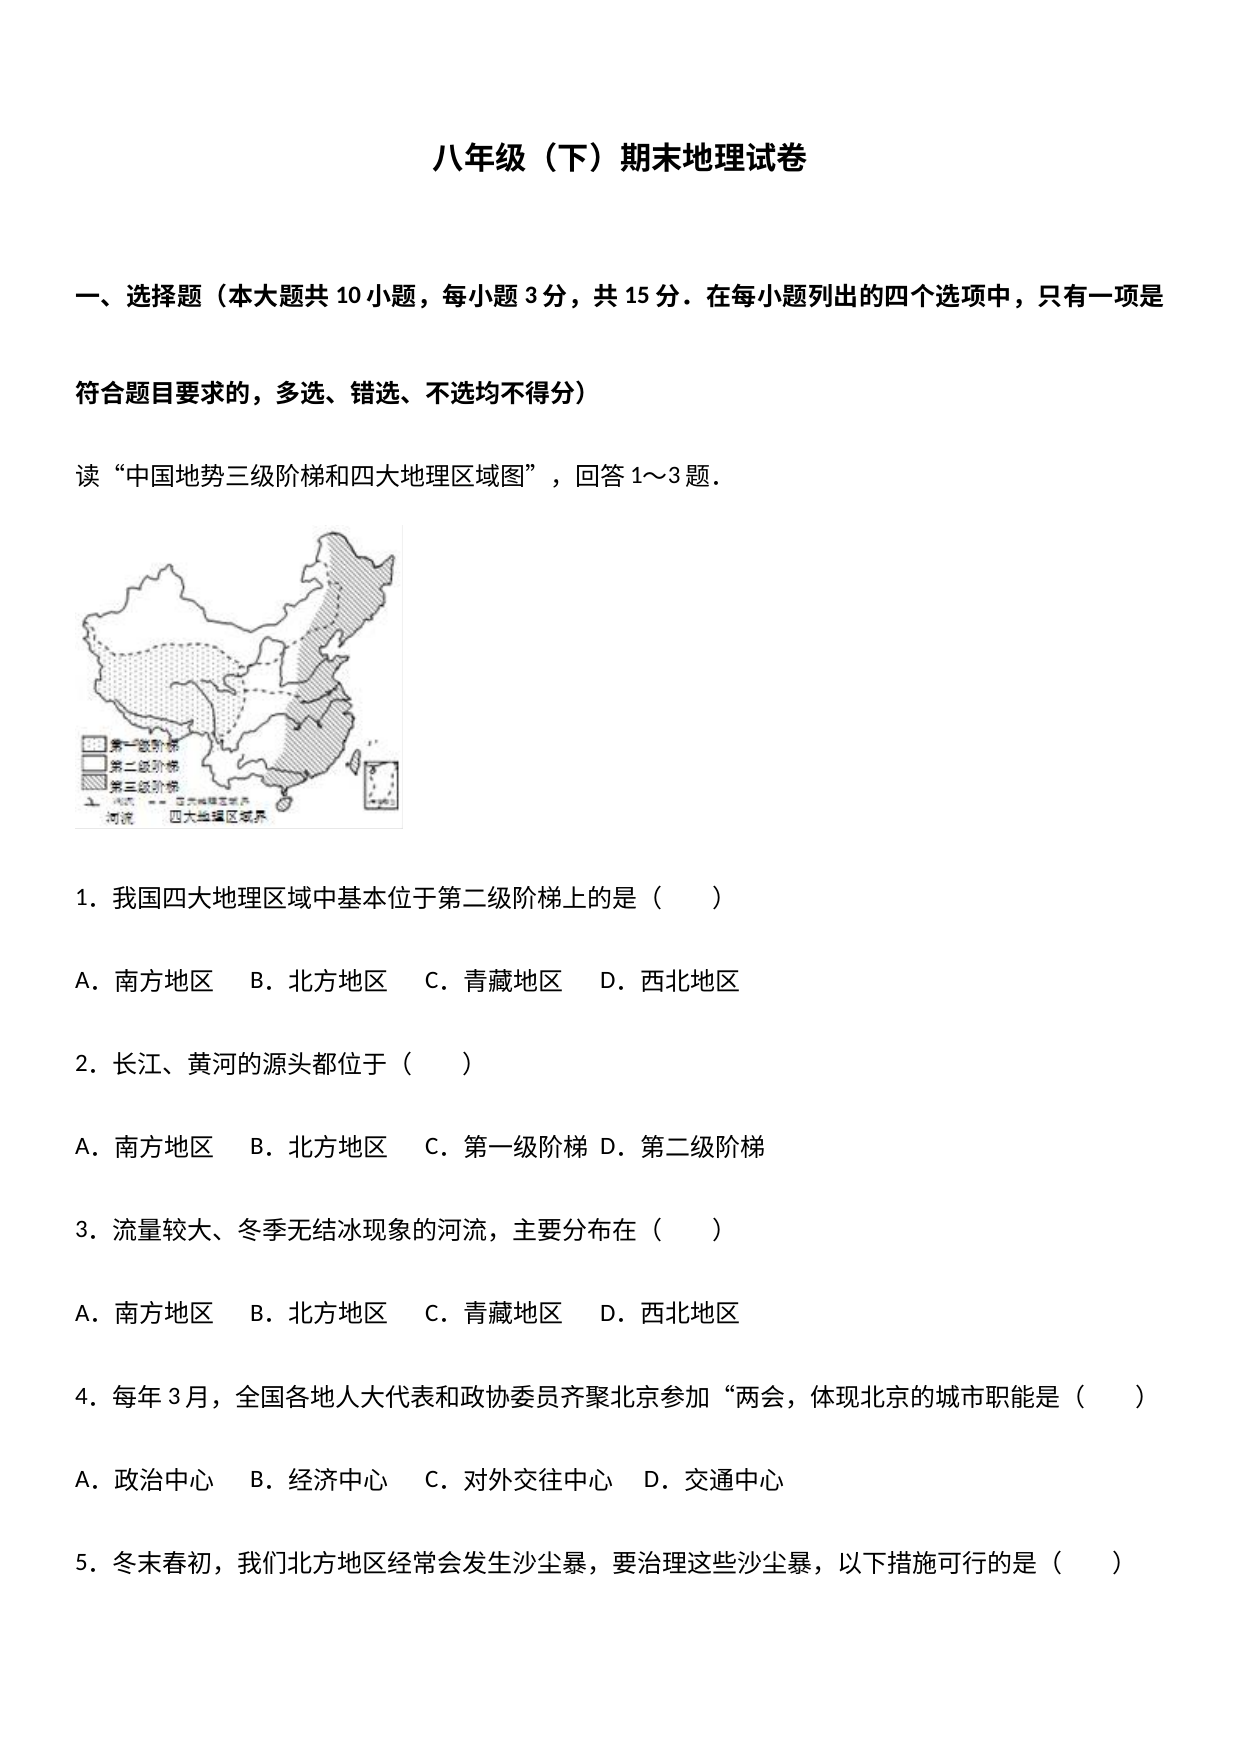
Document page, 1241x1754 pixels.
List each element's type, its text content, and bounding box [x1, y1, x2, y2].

text 一、选择题（本大题共10小题，每小题3分，共15分．在每小题列出的四个选项中，只有一项是符合题目要求的，多选、错选、不选均不得分） [75, 262, 1165, 424]
text 4．每年3月，全国各地人大代表和政协委员齐聚北京参加“两会，体现北京的城市职能是（ ） [75, 1363, 1165, 1428]
text 5．冬末春初，我们北方地区经常会发生沙尘暴，要治理这些沙尘暴，以下措施可行的是（ ） [75, 1529, 1165, 1594]
text 3．流量较大、冬季无结冰现象的河流，主要分布在（ ） [75, 1196, 1165, 1261]
text A．南方地区 B．北方地区 C．青藏地区 D．西北地区 [75, 947, 1165, 1012]
text 2．长江、黄河的源头都位于（ ） [75, 1030, 1165, 1095]
text 八年级（下）期末地理试卷 [75, 123, 1165, 188]
picture [75, 525, 403, 829]
text A．政治中心 B．经济中心 C．对外交往中心 D．交通中心 [75, 1446, 1165, 1511]
text A．南方地区 B．北方地区 C．第一级阶梯 D．第二级阶梯 [75, 1113, 1165, 1178]
text 1．我国四大地理区域中基本位于第二级阶梯上的是（ ） [75, 864, 1165, 929]
text 读“中国地势三级阶梯和四大地理区域图”，回答1～3题． [75, 442, 1165, 507]
text A．南方地区 B．北方地区 C．青藏地区 D．西北地区 [75, 1279, 1165, 1344]
